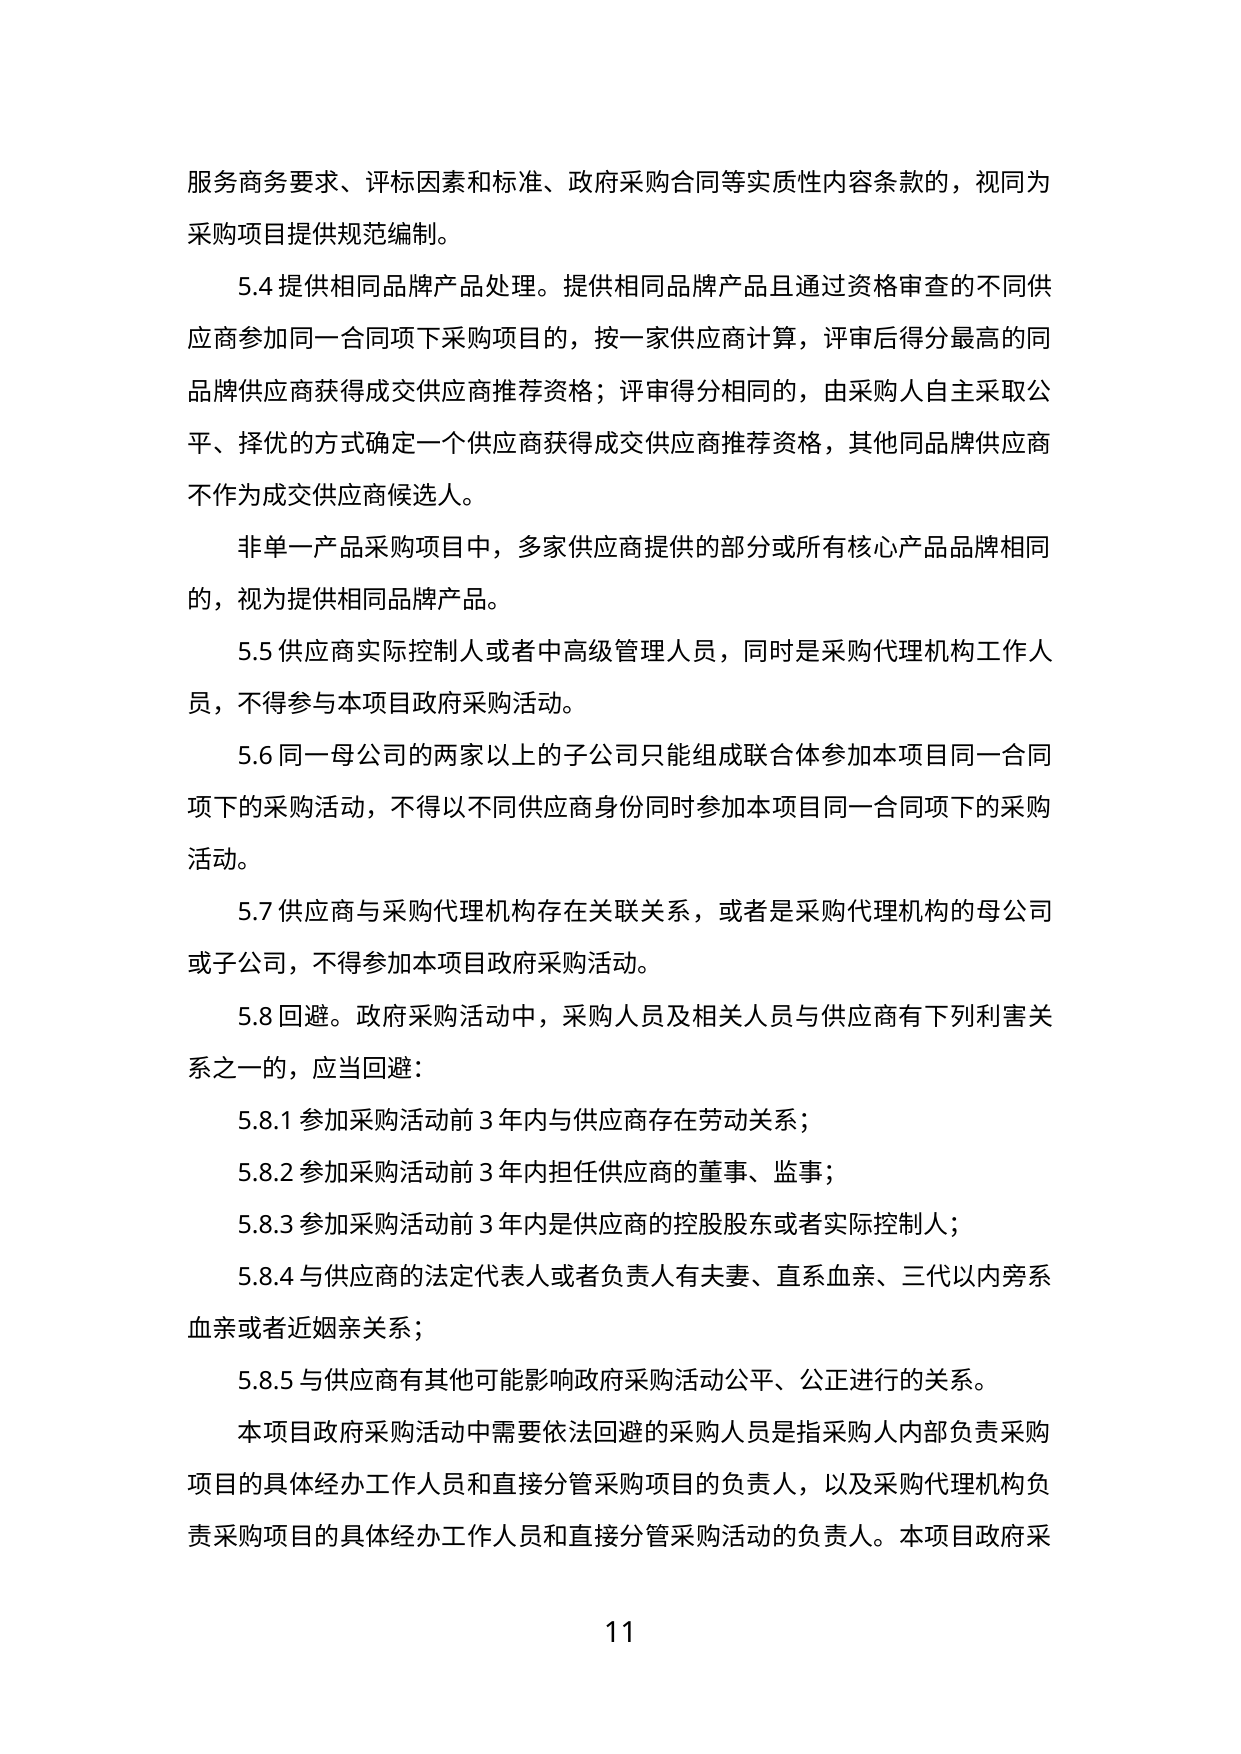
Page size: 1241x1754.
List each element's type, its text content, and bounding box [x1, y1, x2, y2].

text 5.8.3参加采购活动前3年内是供应商的控股股东或者实际控制人； [187, 1192, 1053, 1244]
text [187, 150, 1053, 254]
text 5.8.2参加采购活动前3年内担任供应商的董事、监事； [187, 1139, 1053, 1192]
text 5.8.1参加采购活动前3年内与供应商存在劳动关系； [187, 1087, 1053, 1139]
text 5.7供应商与采购代理机构存在关联关系，或者是采购代理机构的母公司或子公司，不得参加本项目政府采购活动。 [187, 879, 1053, 983]
text 5.4提供相同品牌产品处理。提供相同品牌产品且通过资格审查的不同供应商参加同一合同项下采购项目的，按一家供应商计算，评审后得分最高的同品牌供应商获得成交供应商推荐资格；评审得分相同的，由采购人自主采取公平、择优的方式确定一个供应商获得成交供应商推荐资格，其他同品牌供应商不作为成交供应商候选人。 [187, 254, 1053, 514]
text 5.8回避。政府采购活动中，采购人员及相关人员与供应商有下列利害关系之一的，应当回避： [187, 983, 1053, 1087]
text 5.5供应商实际控制人或者中高级管理人员，同时是采购代理机构工作人员，不得参与本项目政府采购活动。 [187, 619, 1053, 723]
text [187, 1400, 1053, 1556]
text 5.8.4与供应商的法定代表人或者负责人有夫妻、直系血亲、三代以内旁系血亲或者近姻亲关系； [187, 1244, 1053, 1348]
text 5.8.5与供应商有其他可能影响政府采购活动公平、公正进行的关系。 [187, 1348, 1053, 1400]
text 非单一产品采购项目中，多家供应商提供的部分或所有核心产品品牌相同的，视为提供相同品牌产品。 [187, 514, 1053, 619]
text 5.6同一母公司的两家以上的子公司只能组成联合体参加本项目同一合同项下的采购活动，不得以不同供应商身份同时参加本项目同一合同项下的采购活动。 [187, 723, 1053, 879]
